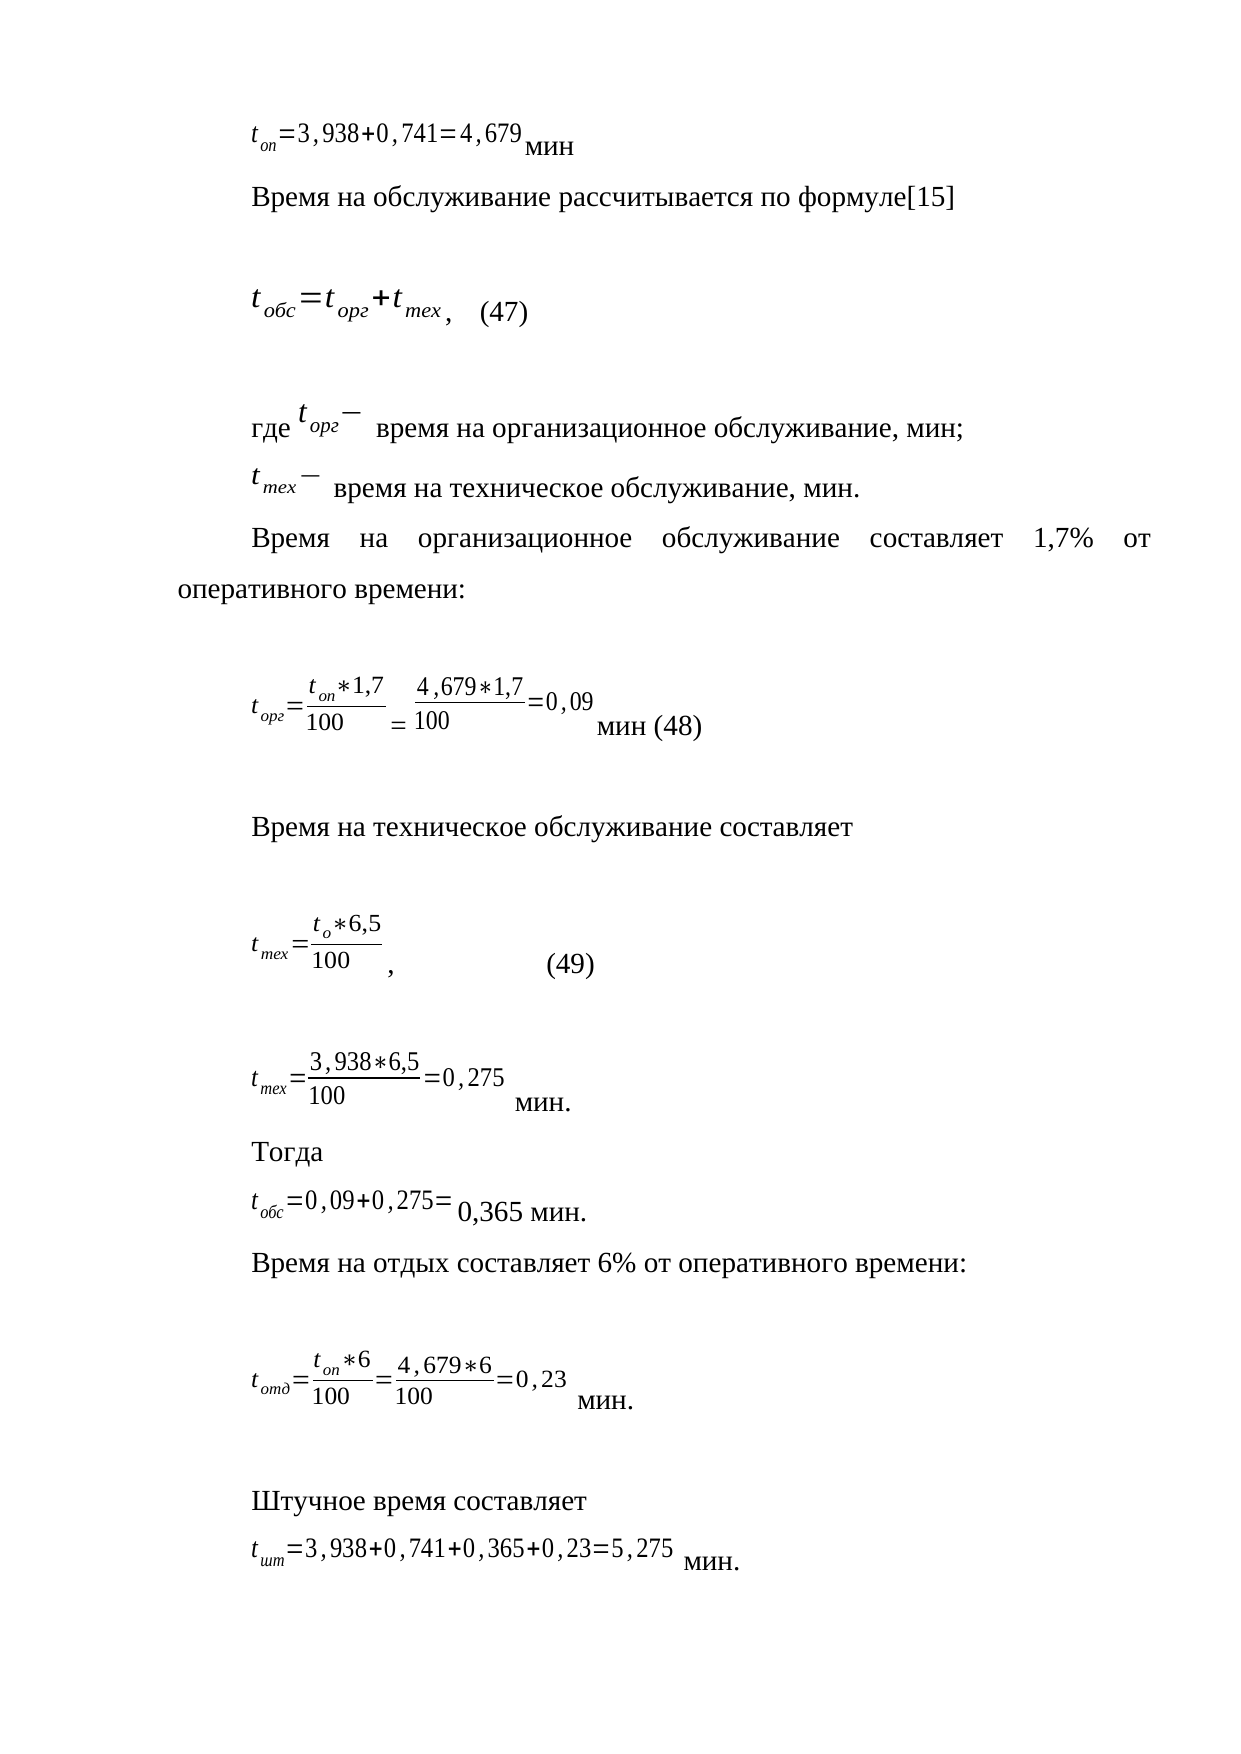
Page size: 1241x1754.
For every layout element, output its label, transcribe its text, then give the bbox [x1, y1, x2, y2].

text Время на техническое обслуживание составляет [177, 809, 1152, 842]
text время на техническое обслуживание, мин. [177, 460, 1152, 504]
text , (47) [177, 279, 1152, 328]
text Время на обслуживание рассчитывается по формуле[15] [177, 179, 1152, 212]
text = мин (48) [177, 671, 1152, 742]
text мин. [177, 1047, 1152, 1117]
text Время на отдых составляет 6% от оперативного времени: [177, 1245, 1152, 1278]
text 0,365 мин. [177, 1184, 1152, 1228]
text Время на организационное обслуживание составляет 1,7% от оперативного времени: [177, 521, 1152, 604]
text мин [177, 118, 1152, 162]
text где время на организационное обслуживание, мин; [177, 395, 1152, 443]
text Тогда [177, 1134, 1152, 1167]
text Штучное время составляет [177, 1483, 1152, 1516]
text мин. [177, 1533, 1152, 1577]
text , (49) [177, 909, 1152, 980]
text мин. [177, 1345, 1152, 1416]
